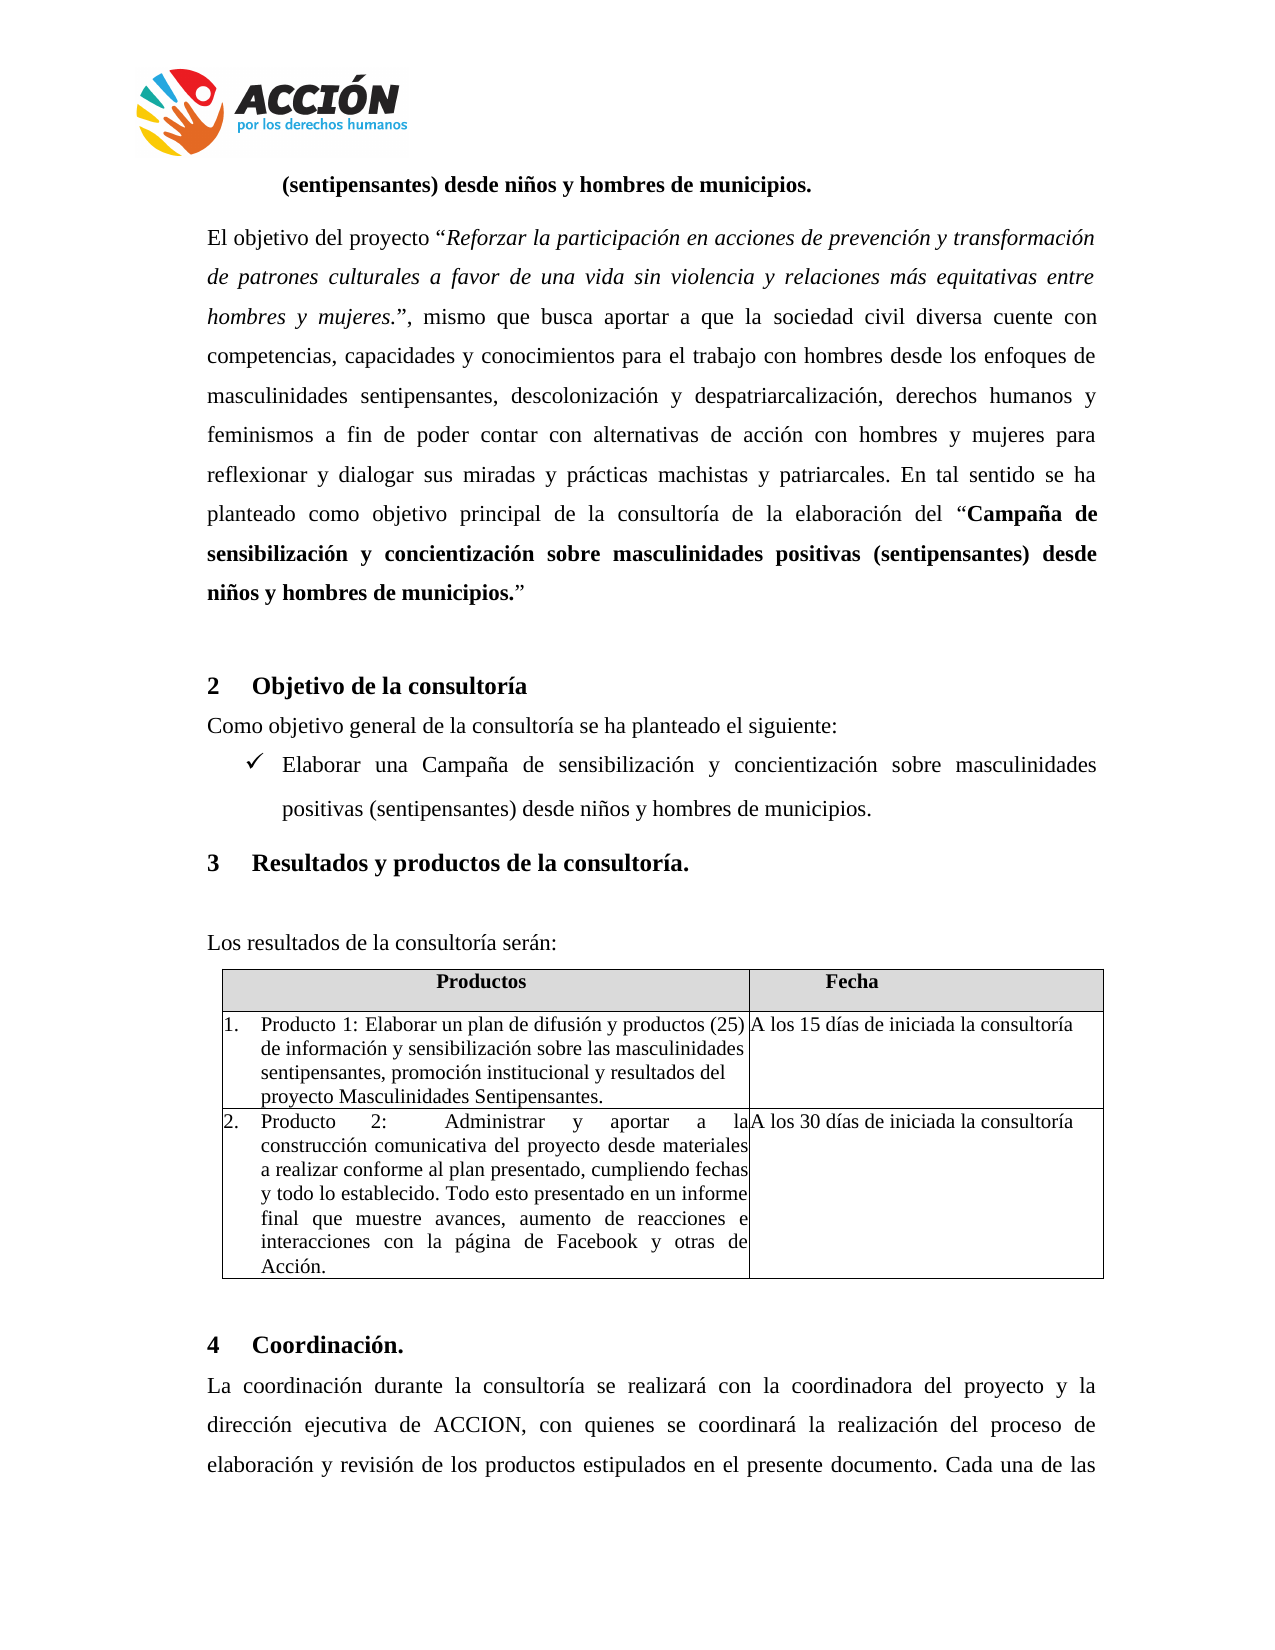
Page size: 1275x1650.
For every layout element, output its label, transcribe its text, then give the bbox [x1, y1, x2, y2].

text Los resultados de la consultoría serán: [207, 929, 1098, 955]
picture [134, 67, 410, 158]
list Elaborar una Campaña de sensibilización y concientización sobre masculinidades positivas (sentipensantes) desde niños y hombres de municipios. [244, 751, 1098, 821]
subtitle Resultados y productos de la consultoría. [207, 848, 1098, 877]
subtitle Coordinación. [207, 1331, 1098, 1359]
text Como objetivo general de la consultoría se ha planteado el siguiente: [207, 712, 1098, 738]
table_header Fecha [750, 970, 1103, 1011]
table_cell Producto 2: Administrar y aportar a la construcción comunicativa del proyecto desde materiales a realizar conforme al plan presentado, cumpliendo fechas y todo lo establecido. Todo esto presentado en un informe final que muestre avances, aumento de reacciones e interacciones con la página de Facebook y otras de Acción. [223, 1109, 749, 1278]
list Campaña de sensibilización y concientización sobre las masculinidades positivas (sentipensantes) desde niños y hombres de municipios. [244, 171, 1098, 198]
subtitle Objetivo de la consultoría [207, 671, 1098, 699]
table_cell A los 15 días de iniciada la consultoría [750, 1012, 1103, 1108]
table_cell Producto 1: Elaborar un plan de difusión y productos (25) de información y sensibilización sobre las masculinidades sentipensantes, promoción institucional y resultados del proyecto Masculinidades Sentipensantes. [223, 1012, 749, 1108]
table_header Productos [223, 970, 749, 1011]
table_cell A los 30 días de iniciada la consultoría [750, 1109, 1103, 1278]
text El objetivo del proyecto “Reforzar la participación en acciones de prevención y transformación de patrones culturales a favor de una vida sin violencia y relaciones más equitativas entre hombres y mujeres.”, mismo que busca aportar a que la sociedad civil diversa cuente con competencias, capacidades y conocimientos para el trabajo con hombres desde los enfoques de masculinidades sentipensantes, descolonización y despatriarcalización, derechos humanos y feminismos a fin de poder contar con alternativas de acción con hombres y mujeres para reflexionar y dialogar sus miradas y prácticas machistas y patriarcales. En tal sentido se ha planteado como objetivo principal de la consultoría de la elaboración del “Campaña de sensibilización y concientización sobre masculinidades positivas (sentipensantes) desde niños y hombres de municipios.” [207, 224, 1098, 606]
